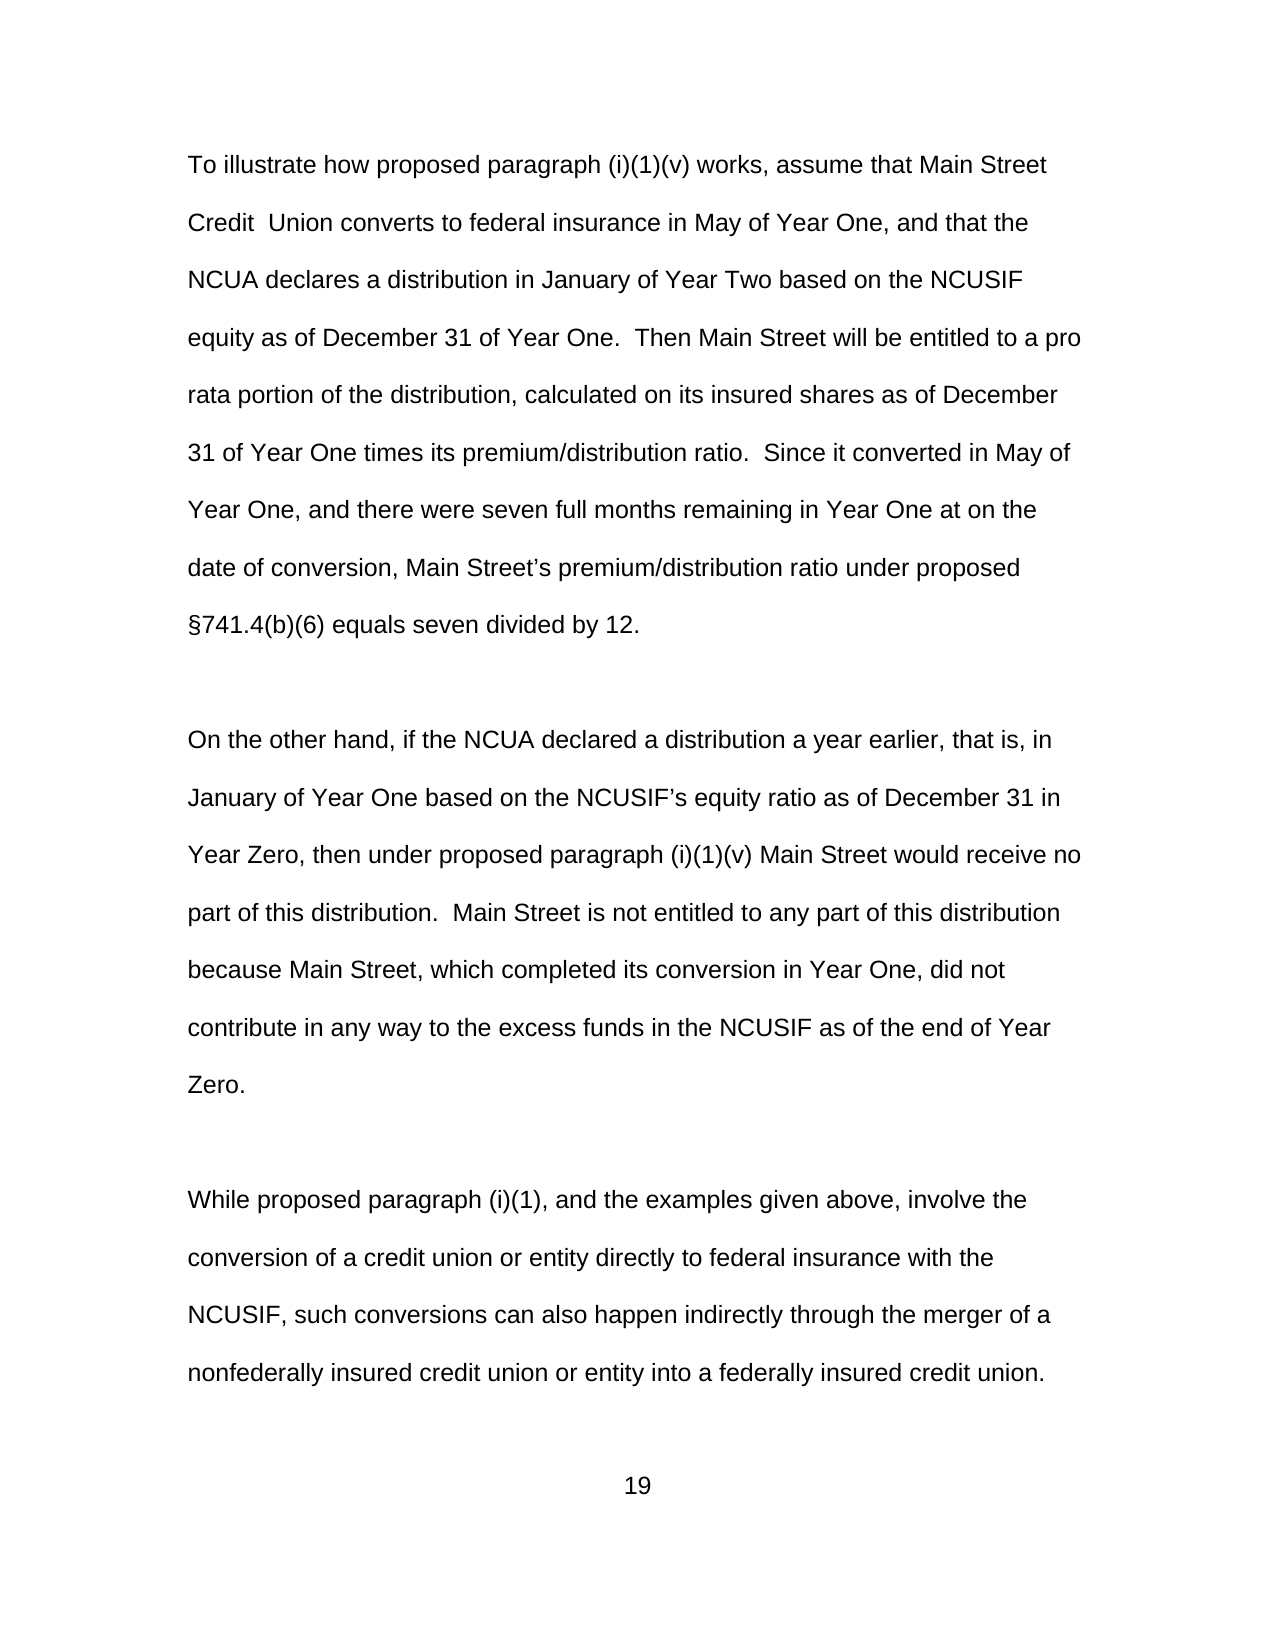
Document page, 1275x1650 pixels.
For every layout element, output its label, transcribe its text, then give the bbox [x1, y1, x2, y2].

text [187, 1185, 1087, 1386]
text To illustrate how proposed paragraph (i)(1)(v) works, assume that Main Street Credit Union converts to federal insurance in May of Year One, and that the NCUA declares a distribution in January of Year Two based on the NCUSIF equity as of December 31 of Year One. Then Main Street will be entitled to a pro rata portion of the distribution, calculated on its insured shares as of December 31 of Year One times its premium/distribution ratio. Since it converted in May of Year One, and there were seven full months remaining in Year One at on the date of conversion, Main Street’s premium/distribution ratio under proposed §741.4(b)(6) equals seven divided by 12. [187, 150, 1087, 639]
text On the other hand, if the NCUA declared a distribution a year earlier, that is, in January of Year One based on the NCUSIF’s equity ratio as of December 31 in Year Zero, then under proposed paragraph (i)(1)(v) Main Street would receive no part of this distribution. Main Street is not entitled to any part of this distribution because Main Street, which completed its conversion in Year One, did not contribute in any way to the excess funds in the NCUSIF as of the end of Year Zero. [187, 725, 1087, 1099]
